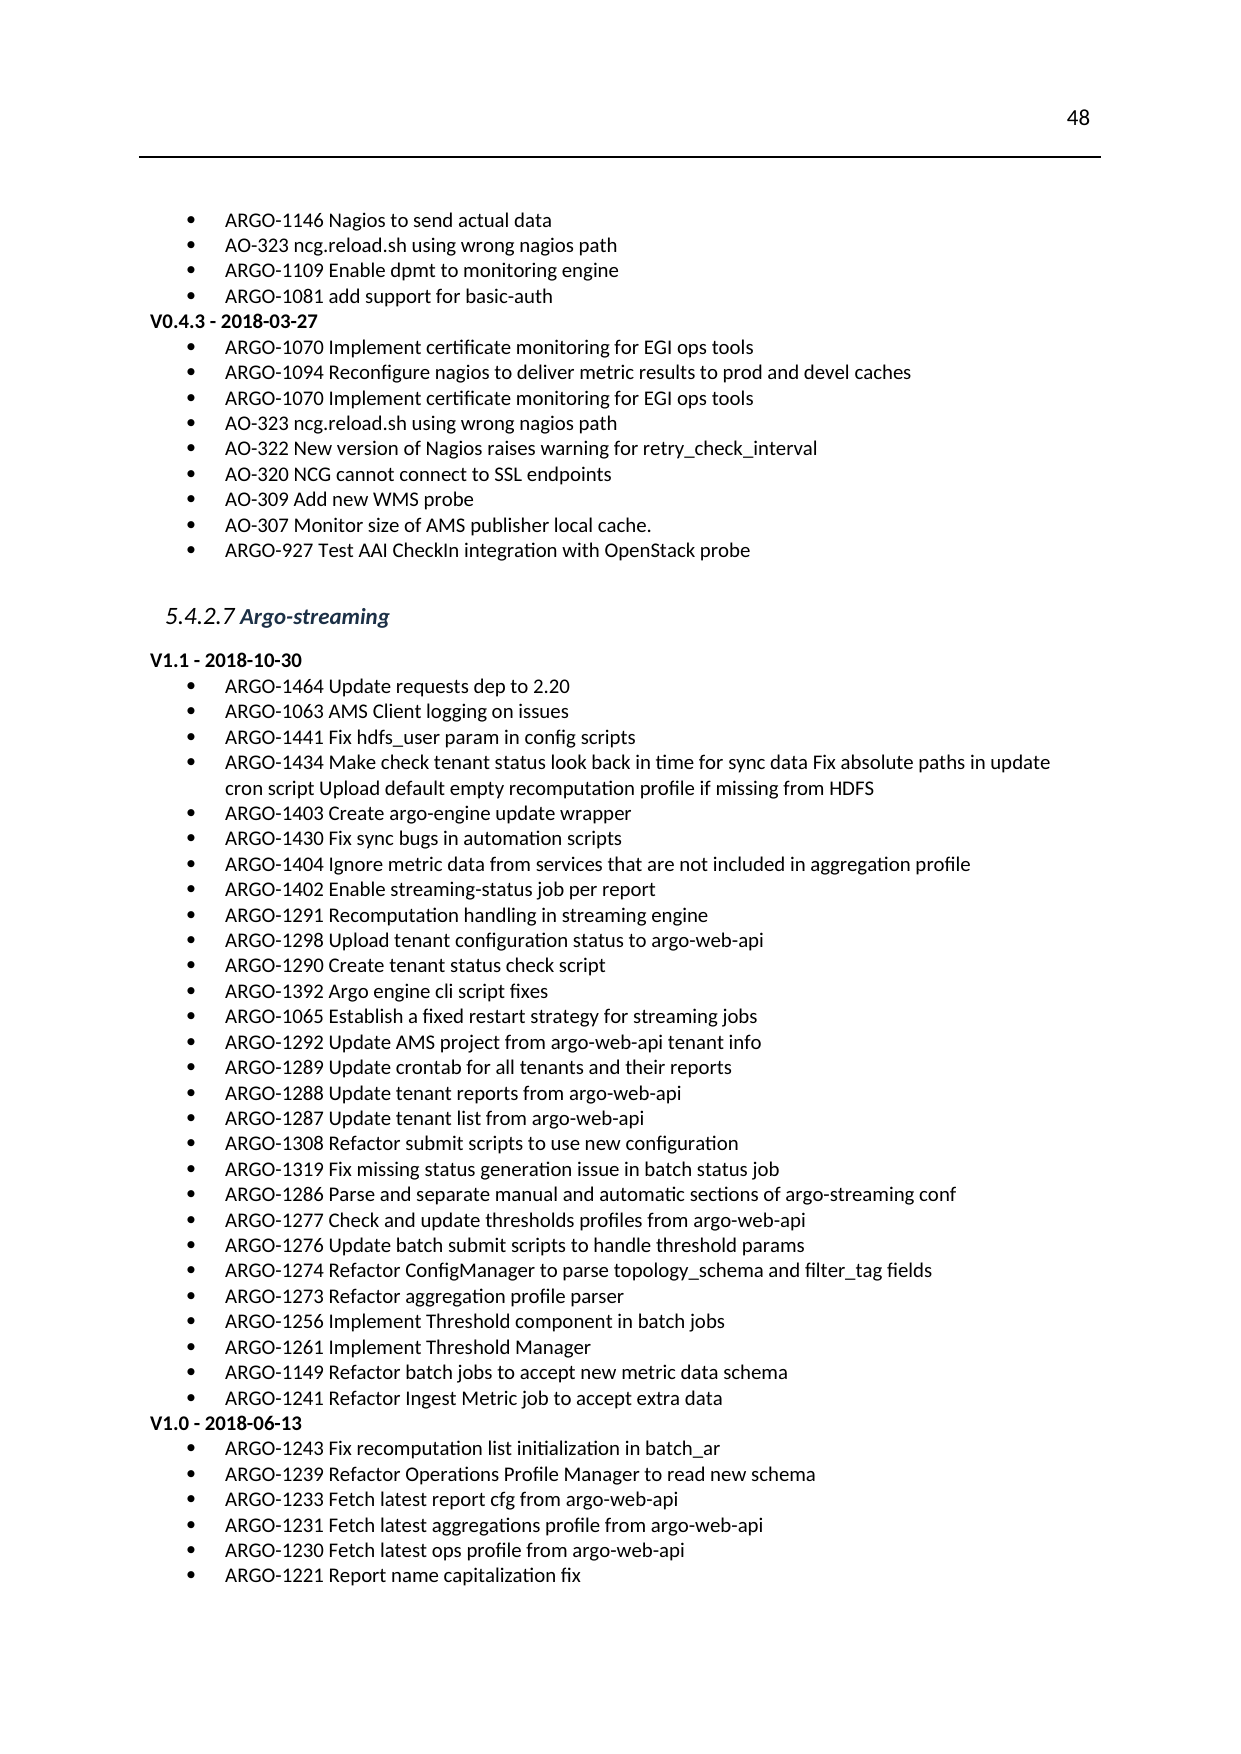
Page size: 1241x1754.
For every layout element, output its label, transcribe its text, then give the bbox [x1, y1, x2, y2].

list ARGO-1288 Update tenant reports from argo-web-api [187, 1080, 1090, 1105]
list ARGO-1243 Fix recomputation list initialization in batch_ar [187, 1436, 1090, 1461]
list ARGO-1081 add support for basic-auth [187, 283, 1090, 308]
text V0.4.3 - 2018-03-27 [150, 308, 1090, 334]
list ARGO-1256 Implement Threshold component in batch jobs [187, 1308, 1090, 1334]
list ARGO-1239 Refactor Operations Profile Manager to read new schema [187, 1461, 1090, 1486]
list ARGO-1292 Update AMS project from argo-web-api tenant info [187, 1029, 1090, 1054]
list AO-322 New version of Nagios raises warning for retry_check_interval [187, 436, 1090, 461]
list ARGO-1070 Implement certificate monitoring for EGI ops tools [187, 334, 1090, 359]
list AO-320 NCG cannot connect to SSL endpoints [187, 461, 1090, 486]
list ARGO-1402 Enable streaming-status job per report [187, 876, 1090, 902]
list ARGO-1231 Fetch latest aggregations profile from argo-web-api [187, 1512, 1090, 1537]
text V1.1 - 2018-10-30 [150, 648, 1090, 673]
list AO-309 Add new WMS probe [187, 486, 1090, 512]
list ARGO-1291 Recomputation handling in streaming engine [187, 902, 1090, 927]
list AO-323 ncg.reload.sh using wrong nagios path [187, 410, 1090, 436]
list ARGO-1290 Create tenant status check script [187, 953, 1090, 978]
list ARGO-1298 Upload tenant configuration status to argo-web-api [187, 927, 1090, 953]
list ARGO-1404 Ignore metric data from services that are not included in aggregation profile [187, 851, 1090, 876]
list ARGO-1277 Check and update thresholds profiles from argo-web-api [187, 1207, 1090, 1232]
list ARGO-1070 Implement certificate monitoring for EGI ops tools [187, 385, 1090, 410]
list ARGO-1241 Refactor Ingest Metric job to accept extra data [187, 1385, 1090, 1410]
list ARGO-1276 Update batch submit scripts to handle threshold params [187, 1232, 1090, 1258]
list ARGO-1289 Update crontab for all tenants and their reports [187, 1054, 1090, 1080]
list ARGO-1233 Fetch latest report cfg from argo-web-api [187, 1486, 1090, 1512]
list ARGO-1434 Make check tenant status look back in time for sync data Fix absolute paths in update cron script Upload default empty recomputation profile if missing from HDFS [187, 749, 1090, 800]
list ARGO-1392 Argo engine cli script fixes [187, 978, 1090, 1003]
list AO-307 Monitor size of AMS publisher local cache. [187, 512, 1090, 537]
list ARGO-1063 AMS Client logging on issues [187, 698, 1090, 724]
list ARGO-1286 Parse and separate manual and automatic sections of argo-streaming conf [187, 1181, 1090, 1207]
list ARGO-1261 Implement Threshold Manager [187, 1334, 1090, 1359]
list ARGO-1273 Refactor aggregation profile parser [187, 1283, 1090, 1308]
list ARGO-1308 Refactor submit scripts to use new configuration [187, 1131, 1090, 1156]
list ARGO-1109 Enable dpmt to monitoring engine [187, 258, 1090, 283]
text V1.0 - 2018-06-13 [150, 1410, 1090, 1436]
subtitle Argo-streaming [165, 600, 1090, 631]
list ARGO-1149 Refactor batch jobs to accept new metric data schema [187, 1359, 1090, 1385]
list ARGO-1464 Update requests dep to 2.20 [187, 673, 1090, 698]
list ARGO-1274 Refactor ConfigManager to parse topology_schema and filter_tag fields [187, 1258, 1090, 1283]
list ARGO-1221 Report name capitalization fix [187, 1563, 1090, 1588]
list ARGO-1287 Update tenant list from argo-web-api [187, 1105, 1090, 1131]
list AO-323 ncg.reload.sh using wrong nagios path [187, 232, 1090, 258]
list ARGO-1230 Fetch latest ops profile from argo-web-api [187, 1537, 1090, 1563]
list ARGO-1403 Create argo-engine update wrapper [187, 800, 1090, 826]
list ARGO-1430 Fix sync bugs in automation scripts [187, 826, 1090, 851]
list ARGO-1094 Reconfigure nagios to deliver metric results to prod and devel caches [187, 359, 1090, 385]
list ARGO-1146 Nagios to send actual data [187, 207, 1090, 232]
list ARGO-927 Test AAI CheckIn integration with OpenStack probe [187, 537, 1090, 563]
list ARGO-1319 Fix missing status generation issue in batch status job [187, 1156, 1090, 1181]
list ARGO-1065 Establish a fixed restart strategy for streaming jobs [187, 1003, 1090, 1029]
list ARGO-1441 Fix hdfs_user param in config scripts [187, 724, 1090, 749]
